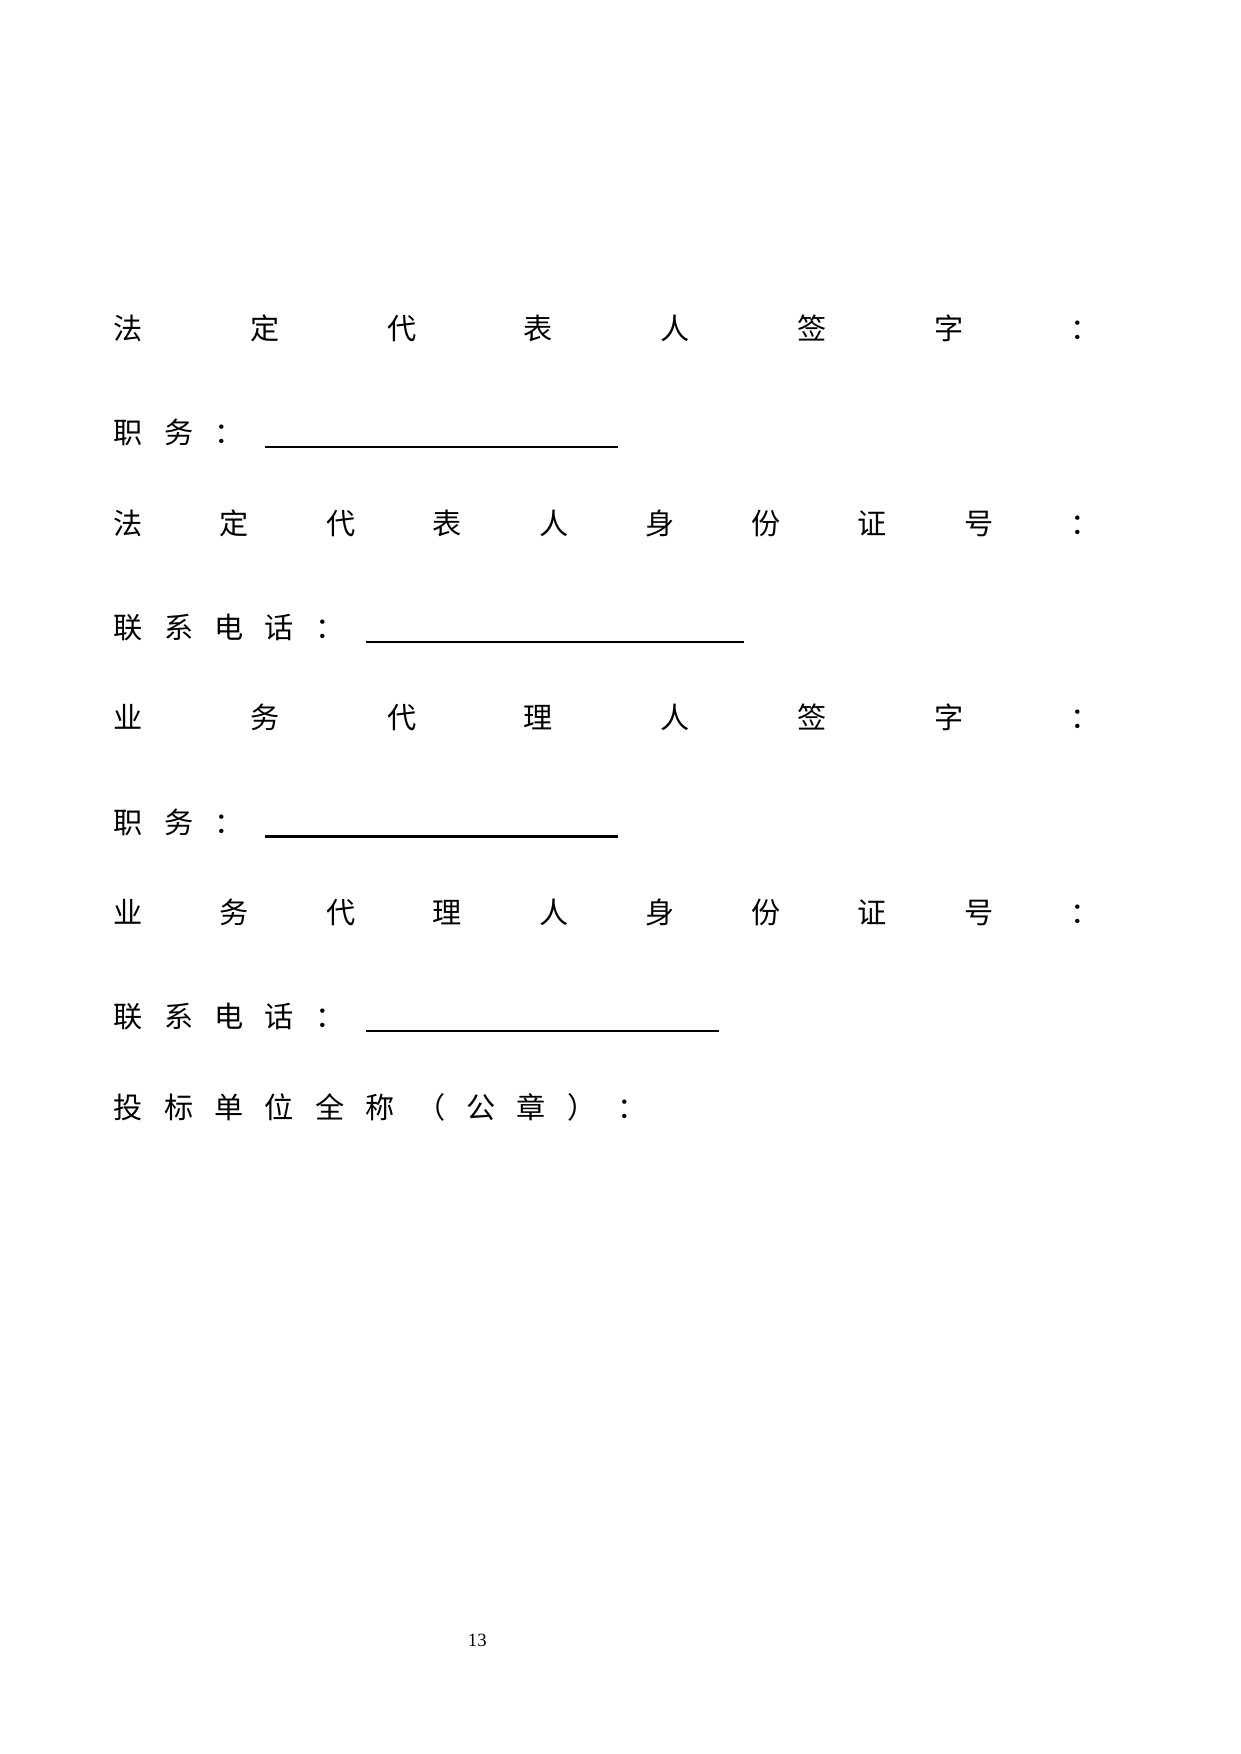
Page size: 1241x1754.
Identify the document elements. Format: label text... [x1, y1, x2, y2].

text 业务代理人签字： 职务： [113, 682, 1122, 855]
text 业务代理人身份证号： 联系电话： [113, 876, 1122, 1049]
text 法定代表人身份证号： 联系电话： [113, 487, 1122, 660]
text 投标单位全称（公章）： [113, 1071, 1122, 1140]
text 法定代表人签字： 职务： [113, 292, 1122, 466]
